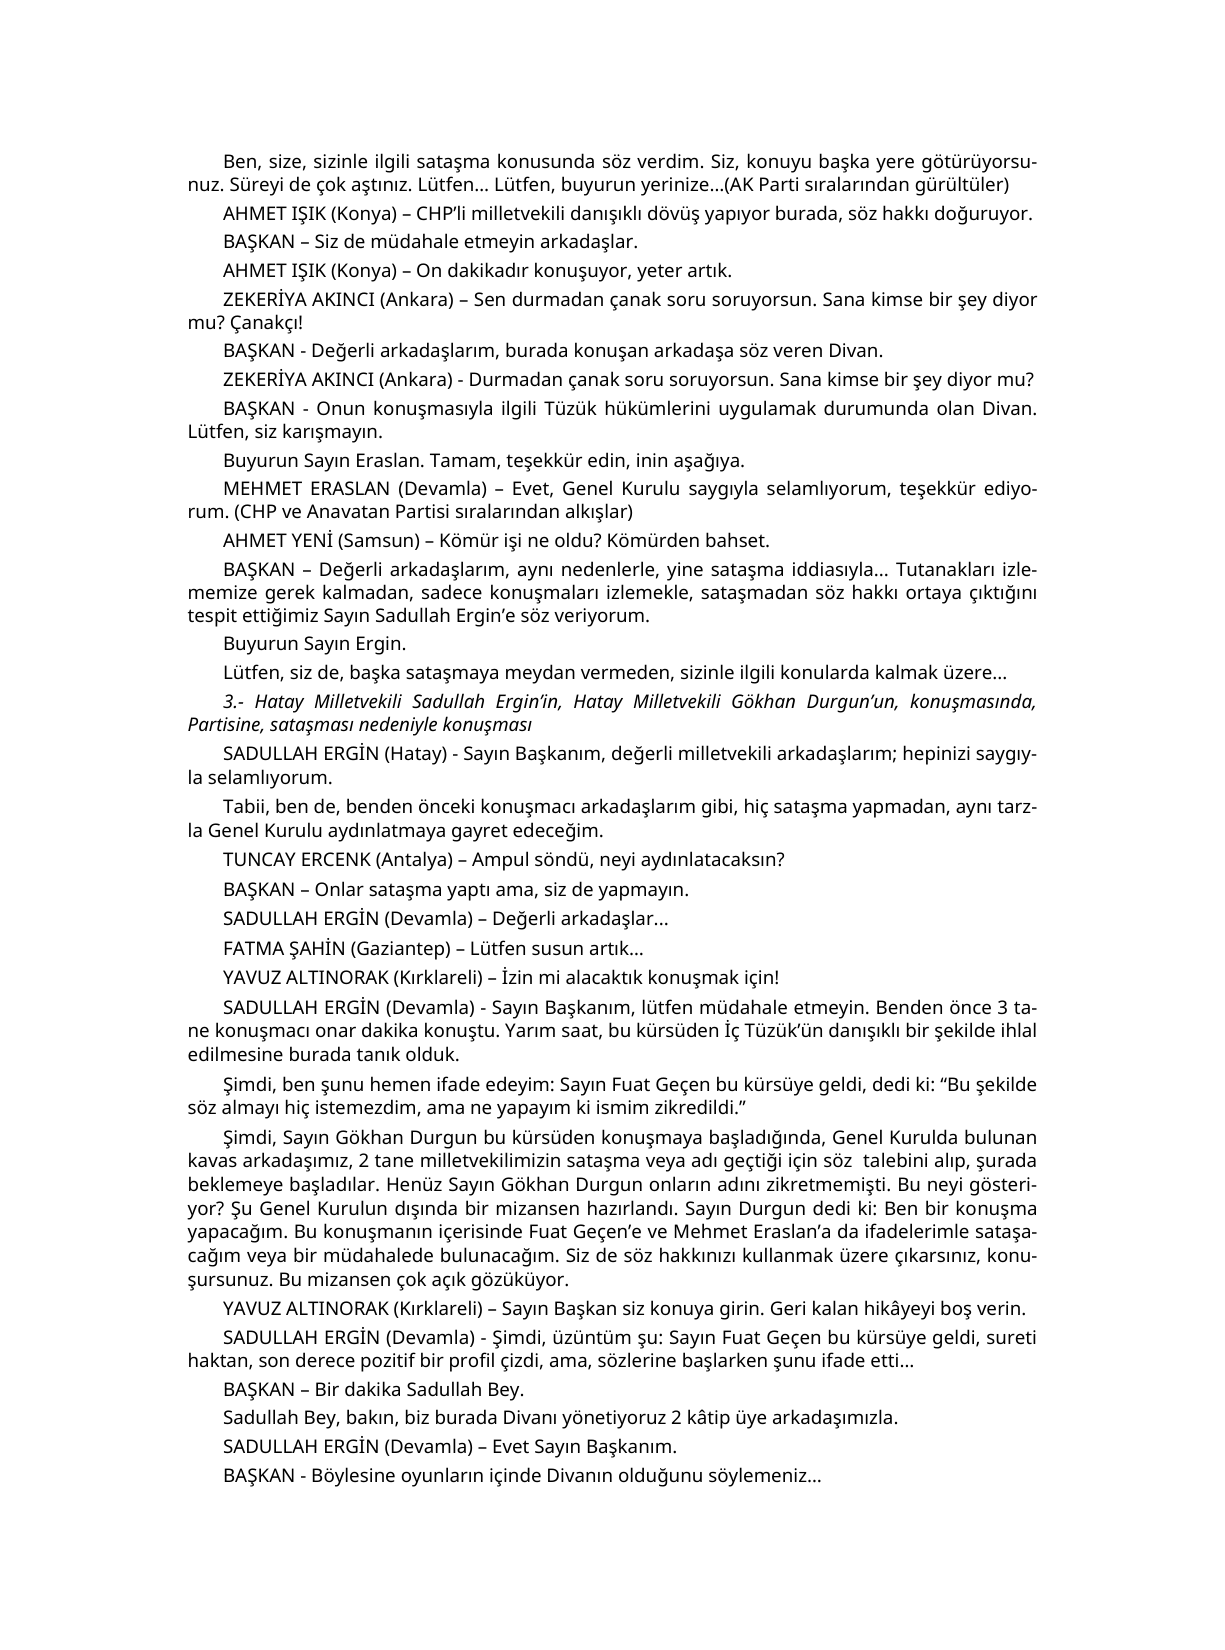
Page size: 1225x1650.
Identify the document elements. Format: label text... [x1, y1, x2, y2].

text BAŞKAN – Onlar sataşma yaptı ama, siz de yapmayın. [187, 877, 1037, 901]
text SADULLAH ERGİN (Hatay) - Sayın Başkanım, değerli milletvekili arkadaşlarım; hepinizi saygıyla selamlıyorum. [187, 742, 1037, 789]
text SADULLAH ERGİN (Devamla) - Şimdi, üzüntüm şu: Sayın Fuat Geçen bu kürsüye geldi, sureti haktan, son derece pozitif bir profil çizdi, ama, sözlerine başlarken şunu ifade etti… [187, 1326, 1037, 1372]
text Lütfen, siz de, başka sataşmaya meydan vermeden, sizinle ilgili konularda kalmak üzere... [187, 661, 1037, 684]
text ZEKERİYA AKINCI (Ankara) - Durmadan çanak soru soruyorsun. Sana kimse bir şey diyor mu? [187, 368, 1037, 391]
text AHMET YENİ (Samsun) – Kömür işi ne oldu? Kömürden bahset. [187, 529, 1037, 552]
text Şimdi, Sayın Gökhan Durgun bu kürsüden konuşmaya başladığında, Genel Kurulda bulunan kavas arkadaşımız, 2 tane milletvekilimizin sataşma veya adı geçtiği için söz talebini alıp, şurada beklemeye başladılar. Henüz Sayın Gökhan Durgun onların adını zikretmemişti. Bu neyi gösteriyor? Şu Genel Kurulun dışında bir mizansen hazırlandı. Sayın Durgun dedi ki: Ben bir konuşma yapacağım. Bu konuşmanın içerisinde Fuat Geçen’e ve Mehmet Eraslan’a da ifadelerimle sataşacağım veya bir müdahalede bulunacağım. Siz de söz hakkınızı kullanmak üzere çıkarsınız, konuşursunuz. Bu mizansen çok açık gözüküyor. [187, 1125, 1037, 1291]
text SADULLAH ERGİN (Devamla) - Sayın Başkanım, lütfen müdahale etmeyin. Benden önce 3 tane konuşmacı onar dakika konuştu. Yarım saat, bu kürsüden İç Tüzük’ün danışıklı bir şekilde ihlal edilmesine burada tanık olduk. [187, 995, 1037, 1066]
text Buyurun Sayın Eraslan. Tamam, teşekkür edin, inin aşağıya. [187, 449, 1037, 472]
text YAVUZ ALTINORAK (Kırklareli) – Sayın Başkan siz konuya girin. Geri kalan hikâyeyi boş verin. [187, 1297, 1037, 1320]
text AHMET IŞIK (Konya) – CHP’li milletvekili danışıklı dövüş yapıyor burada, söz hakkı doğuruyor. [187, 202, 1037, 224]
text AHMET IŞIK (Konya) – On dakikadır konuşuyor, yeter artık. [187, 259, 1037, 282]
text BAŞKAN – Siz de müdahale etmeyin arkadaşlar. [187, 230, 1037, 253]
text Sadullah Bey, bakın, biz burada Divanı yönetiyoruz 2 kâtip üye arkadaşımızla. [187, 1406, 1037, 1429]
text Ben, size, sizinle ilgili sataşma konusunda söz verdim. Siz, konuyu başka yere götürüyorsunuz. Süreyi de çok aştınız. Lütfen… Lütfen, buyurun yerinize…(AK Parti sıralarından gürültüler) [187, 150, 1037, 196]
text BAŞKAN - Böylesine oyunların içinde Divanın olduğunu söylemeniz… [187, 1464, 1037, 1487]
text TUNCAY ERCENK (Antalya) – Ampul söndü, neyi aydınlatacaksın? [187, 848, 1037, 872]
text BAŞKAN – Değerli arkadaşlarım, aynı nedenlerle, yine sataşma iddiasıyla... Tutanakları izlememize gerek kalmadan, sadece konuşmaları izlemekle, sataşmadan söz hakkı ortaya çıktığını tespit ettiğimiz Sayın Sadullah Ergin’e söz veriyorum. [187, 558, 1037, 627]
text 3.- Hatay Milletvekili Sadullah Ergin’in, Hatay Milletvekili Gökhan Durgun’un, konuşmasında, Partisine, sataşması nedeniyle konuşması [187, 690, 1037, 736]
text Buyurun Sayın Ergin. [187, 632, 1037, 655]
text SADULLAH ERGİN (Devamla) – Evet Sayın Başkanım. [187, 1435, 1037, 1458]
text YAVUZ ALTINORAK (Kırklareli) – İzin mi alacaktık konuşmak için! [187, 966, 1037, 989]
text Tabii, ben de, benden önceki konuşmacı arkadaşlarım gibi, hiç sataşma yapmadan, aynı tarzla Genel Kurulu aydınlatmaya gayret edeceğim. [187, 795, 1037, 842]
text SADULLAH ERGİN (Devamla) – Değerli arkadaşlar... [187, 907, 1037, 931]
text ZEKERİYA AKINCI (Ankara) – Sen durmadan çanak soru soruyorsun. Sana kimse bir şey diyor mu? Çanakçı! [187, 288, 1037, 334]
text MEHMET ERASLAN (Devamla) – Evet, Genel Kurulu saygıyla selamlıyorum, teşekkür ediyorum. (CHP ve Anavatan Partisi sıralarından alkışlar) [187, 477, 1037, 523]
text FATMA ŞAHİN (Gaziantep) – Lütfen susun artık… [187, 936, 1037, 960]
text BAŞKAN - Onun konuşmasıyla ilgili Tüzük hükümlerini uygulamak durumunda olan Divan. Lütfen, siz karışmayın. [187, 397, 1037, 443]
text BAŞKAN – Bir dakika Sadullah Bey. [187, 1378, 1037, 1401]
text BAŞKAN - Değerli arkadaşlarım, burada konuşan arkadaşa söz veren Divan. [187, 339, 1037, 362]
text Şimdi, ben şunu hemen ifade edeyim: Sayın Fuat Geçen bu kürsüye geldi, dedi ki: “Bu şekilde söz almayı hiç istemezdim, ama ne yapayım ki ismim zikredildi.” [187, 1072, 1037, 1119]
